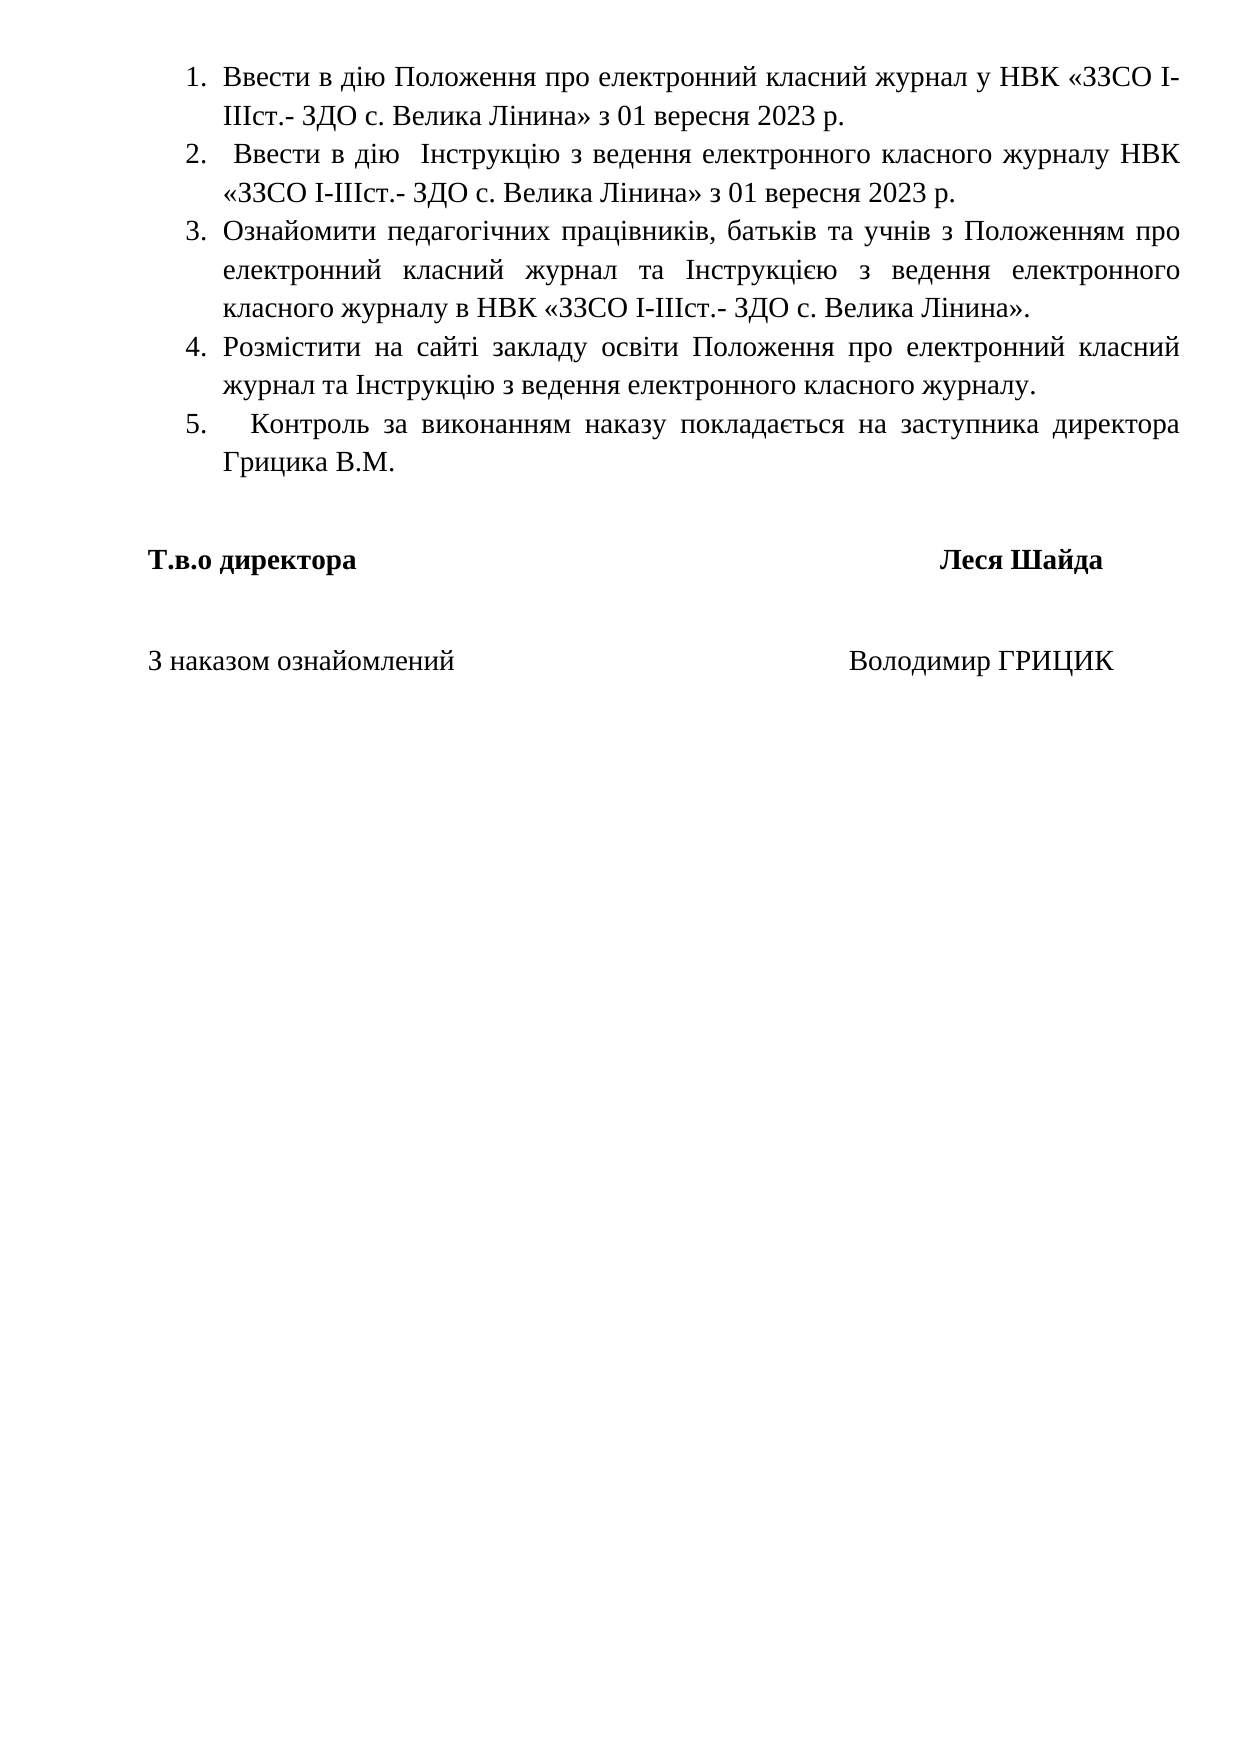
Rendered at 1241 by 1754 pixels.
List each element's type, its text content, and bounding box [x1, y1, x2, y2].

list Ознайомити педагогічних працівників, батьків та учнів з Положенням про електронний класний журнал та Інструкцією з ведення електронного класного журналу в НВК «ЗЗСО І-ІІІст.- ЗДО с. Велика Лінина». [185, 213, 1181, 324]
list Контроль за виконанням наказу покладається на заступника директора Грицика В.М. [185, 406, 1181, 478]
text Т.в.о директора Леся Шайда [148, 542, 1181, 576]
list Ввести в дію Інструкцію з ведення електронного класного журналу НВК «ЗЗСО І-ІІІст.- ЗДО с. Велика Лінина» з 01 вересня 2023 р. [185, 136, 1181, 208]
list Розмістити на сайті закладу освіти Положення про електронний класний журнал та Інструкцію з ведення електронного класного журналу. [185, 329, 1181, 401]
text З наказом ознайомлений Володимир ГРИЦИК [148, 643, 1181, 677]
list Ввести в дію Положення про електронний класний журнал у НВК «ЗЗСО І-ІІІст.- ЗДО с. Велика Лінина» з 01 вересня 2023 р. [185, 59, 1181, 131]
